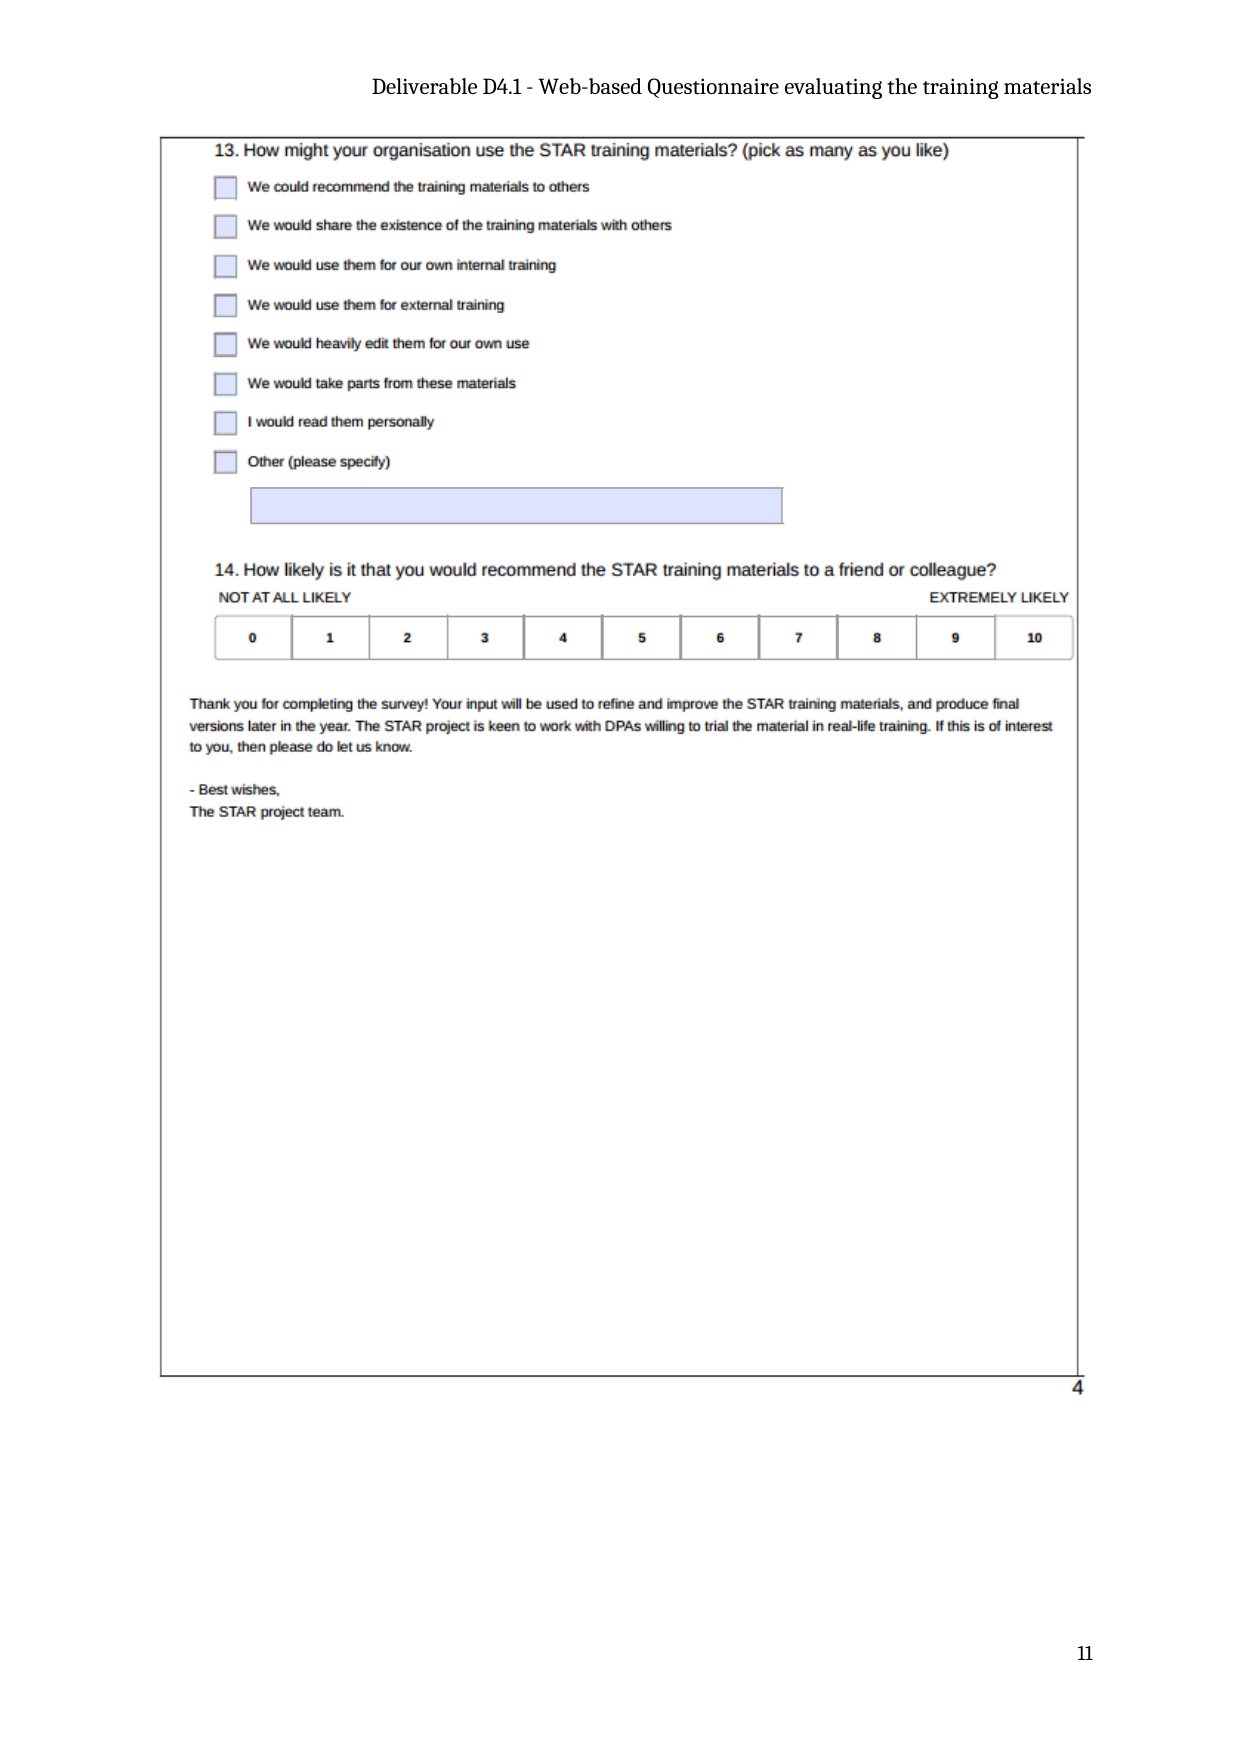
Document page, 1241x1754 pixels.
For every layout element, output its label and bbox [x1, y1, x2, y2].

picture [147, 118, 1092, 1411]
